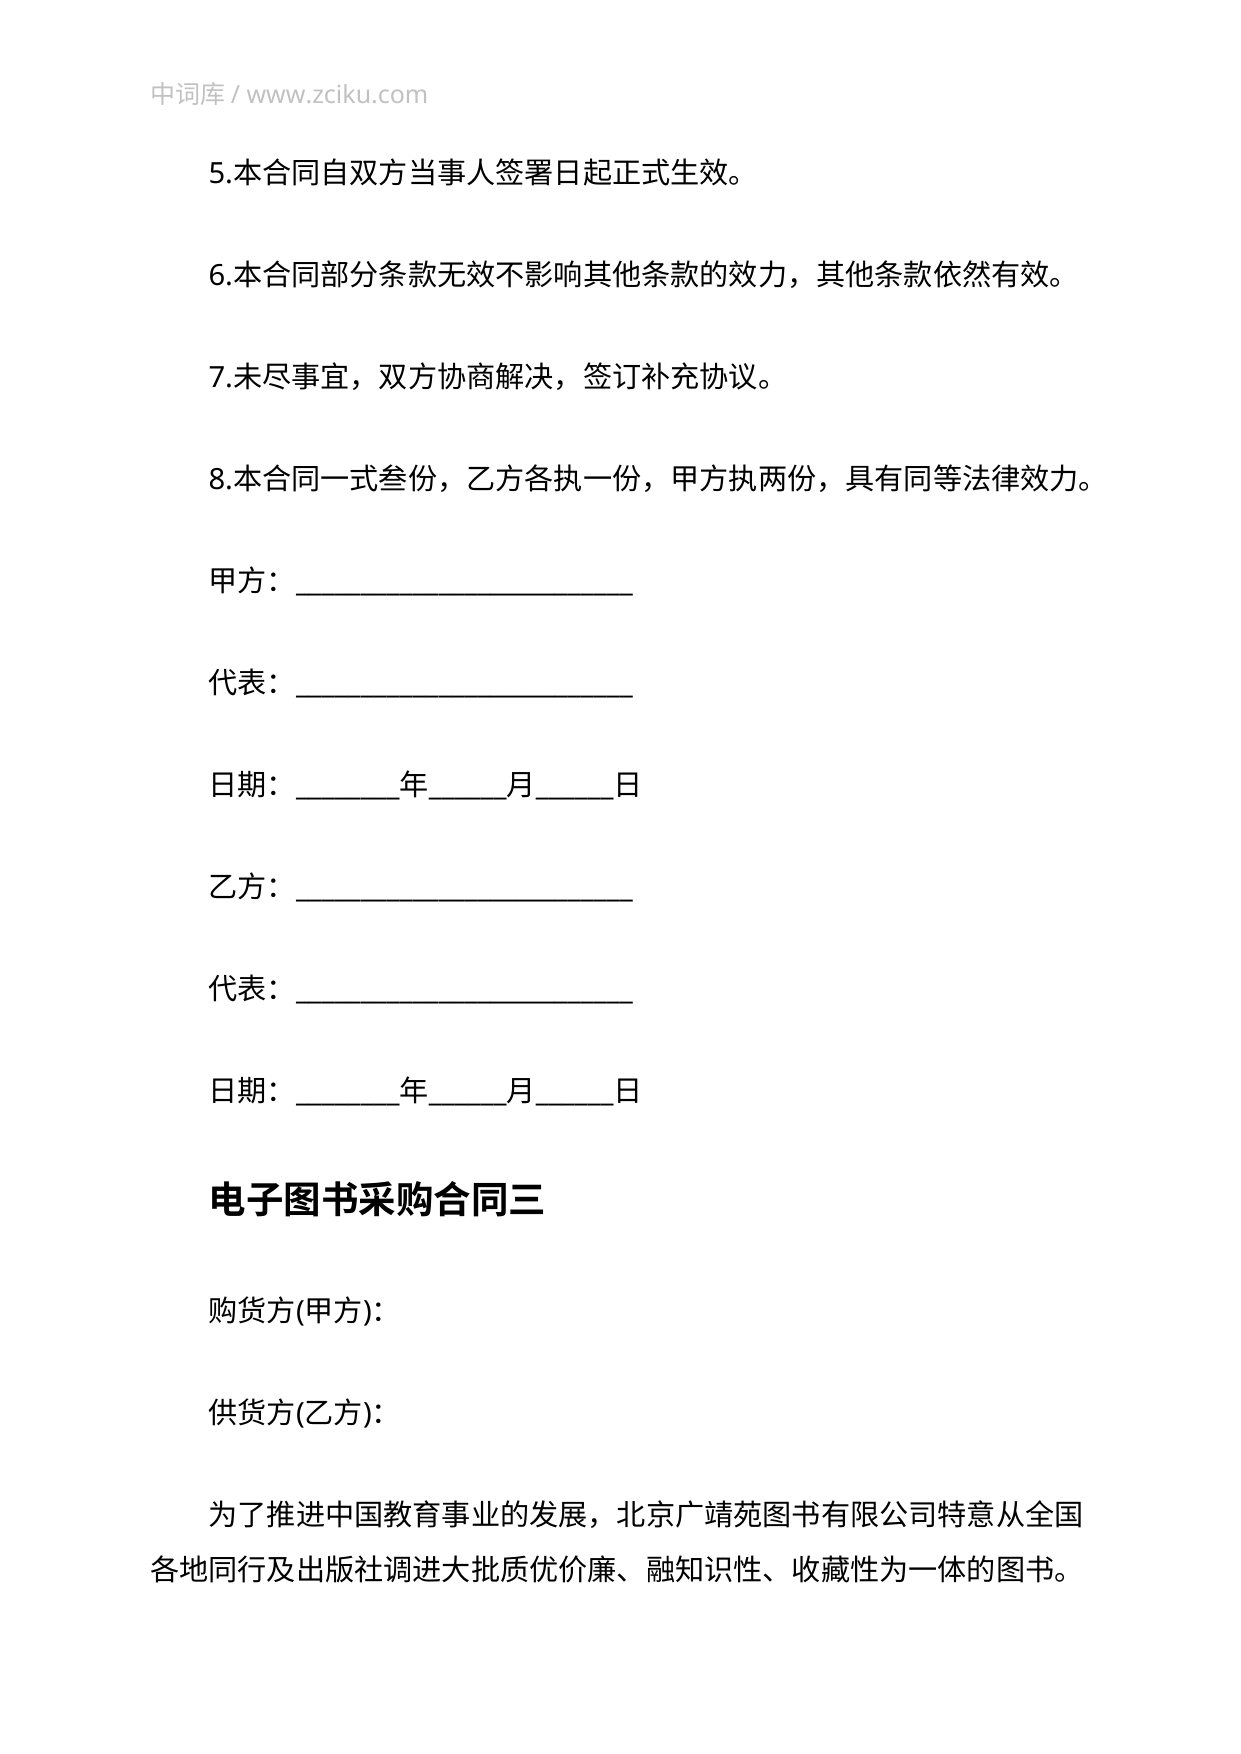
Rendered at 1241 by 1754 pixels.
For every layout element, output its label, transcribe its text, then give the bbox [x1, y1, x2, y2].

text 供货方(乙方)： [150, 1389, 1090, 1432]
text 6.本合同部分条款无效不影响其他条款的效力，其他条款依然有效。 [150, 252, 1090, 294]
text 8.本合同一式叁份，乙方各执一份，甲方执两份，具有同等法律效力。 [150, 456, 1090, 498]
text 电子图书采购合同三 [150, 1170, 1090, 1224]
text 代表：__________________________ [150, 966, 1090, 1008]
text 日期：________年______月______日 [150, 762, 1090, 804]
text 代表：__________________________ [150, 660, 1090, 702]
text 乙方：__________________________ [150, 864, 1090, 906]
text 5.本合同自双方当事人签署日起正式生效。 [150, 150, 1090, 192]
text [150, 1491, 1090, 1588]
text 日期：________年______月______日 [150, 1068, 1090, 1110]
text 购货方(甲方)： [150, 1287, 1090, 1329]
text 7.未尽事宜，双方协商解决，签订补充协议。 [150, 354, 1090, 396]
text 甲方：__________________________ [150, 558, 1090, 600]
